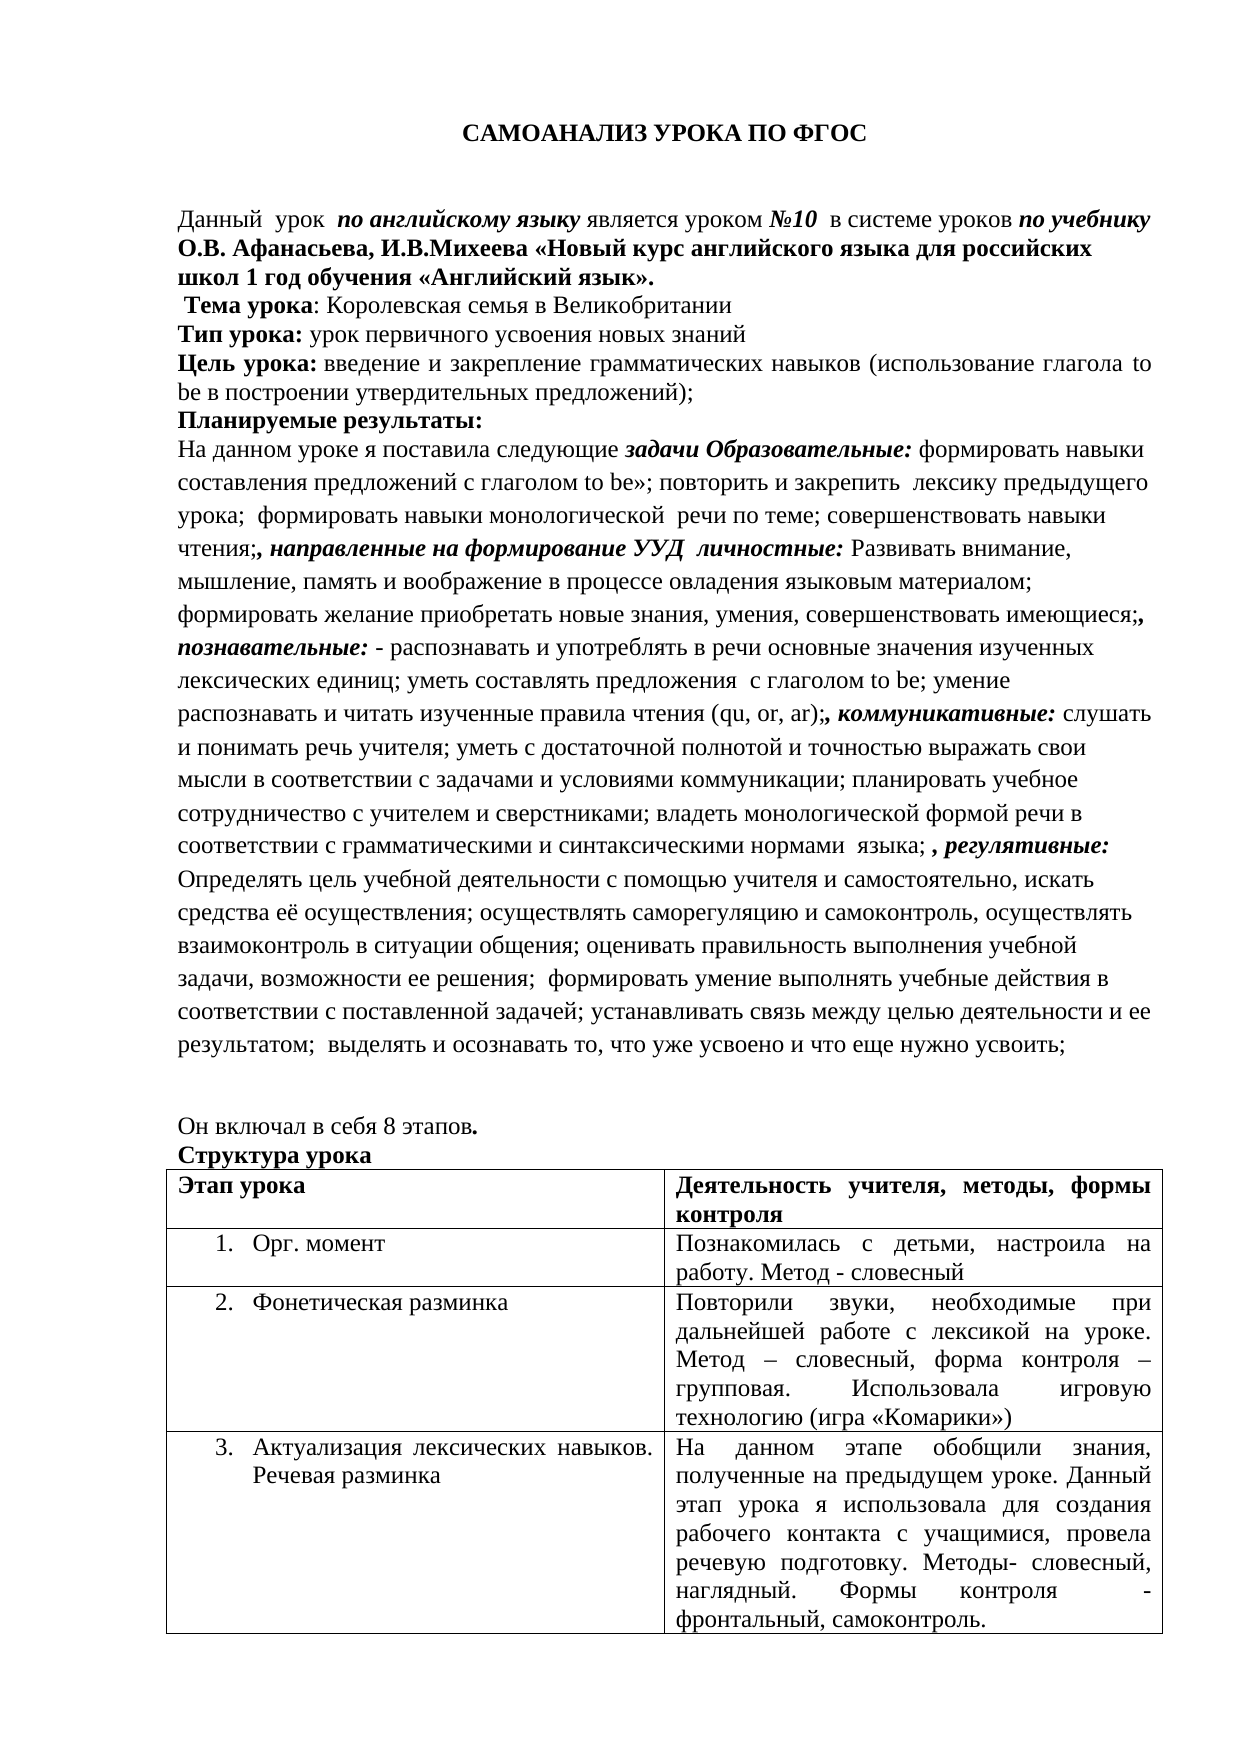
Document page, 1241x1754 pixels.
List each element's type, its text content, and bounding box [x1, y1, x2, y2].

table_cell На данном этапе обобщили знания, полученные на предыдущем уроке. Данный этап урока я использовала для создания рабочего контакта с учащимися, провела речевую подготовку. Методы- словесный, наглядный. Формы контроля - фронтальный, самоконтроль. [665, 1432, 1162, 1633]
table_cell Актуализация лексических навыков. Речевая разминка [167, 1432, 664, 1633]
text Он включал в себя 8 этапов. [177, 1111, 1152, 1140]
text Тип урока: урок первичного усвоения новых знаний [177, 319, 1152, 348]
text Тема урока: Королевская семья в Великобритании [177, 291, 1152, 319]
text САМОАНАЛИЗ УРОКА ПО ФГОС [177, 118, 1152, 147]
text На данном уроке я поставила следующие задачи Образовательные: формировать навыки составления предложений с глаголом to be»; повторить и закрепить лексику предыдущего урока; формировать навыки монологической речи по теме; совершенствовать навыки чтения;, направленные на формирование УУД личностные: Развивать внимание, мышление, память и воображение в процессе овладения языковым материалом; формировать желание приобретать новые знания, умения, совершенствовать имеющиеся;, познавательные: - распознавать и употреблять в речи основные значения изученных лексических единиц; уметь составлять предложения с глаголом to be; умение распознавать и читать изученные правила чтения (qu, or, ar);, коммуникативные: слушать и понимать речь учителя; уметь с достаточной полнотой и точностью выражать свои мысли в соответствии с задачами и условиями коммуникации; планировать учебное сотрудничество с учителем и сверстниками; владеть монологической формой речи в соответствии с грамматическими и синтаксическими нормами языка; , регулятивные: Определять цель учебной деятельности с помощью учителя и самостоятельно, искать средства её осуществления; осуществлять саморегуляцию и самоконтроль, осуществлять взаимоконтроль в ситуации общения; оценивать правильность выполнения учебной задачи, возможности ее решения; формировать умение выполнять учебные действия в соответствии с поставленной задачей; устанавливать связь между целью деятельности и ее результатом; выделять и осознавать то, что уже усвоено и что еще нужно усвоить; [177, 434, 1152, 1057]
table_cell Фонетическая разминка [167, 1287, 664, 1431]
table_cell Повторили звуки, необходимые при дальнейшей работе с лексикой на уроке. Метод – словесный, форма контроля – групповая. Использовала игровую технологию (игра «Комарики») [665, 1287, 1162, 1431]
table_cell Орг. момент [167, 1229, 664, 1286]
text Планируемые результаты: [177, 406, 1152, 434]
table_header Этап урока [167, 1170, 664, 1227]
table_header Деятельность учителя, методы, формы контроля [665, 1170, 1162, 1227]
text Структура урока [177, 1140, 1152, 1169]
table_cell Познакомилась с детьми, настроила на работу. Метод - словесный [665, 1229, 1162, 1286]
text Данный урок по английскому языку является уроком №10 в системе уроков по учебнику О.В. Афанасьева, И.В.Михеева «Новый курс английского языка для российских школ 1 год обучения «Английский язык». [177, 204, 1152, 291]
text Цель урока: введение и закрепление грамматических навыков (использование глагола to be в построении утвердительных предложений); [177, 348, 1152, 406]
